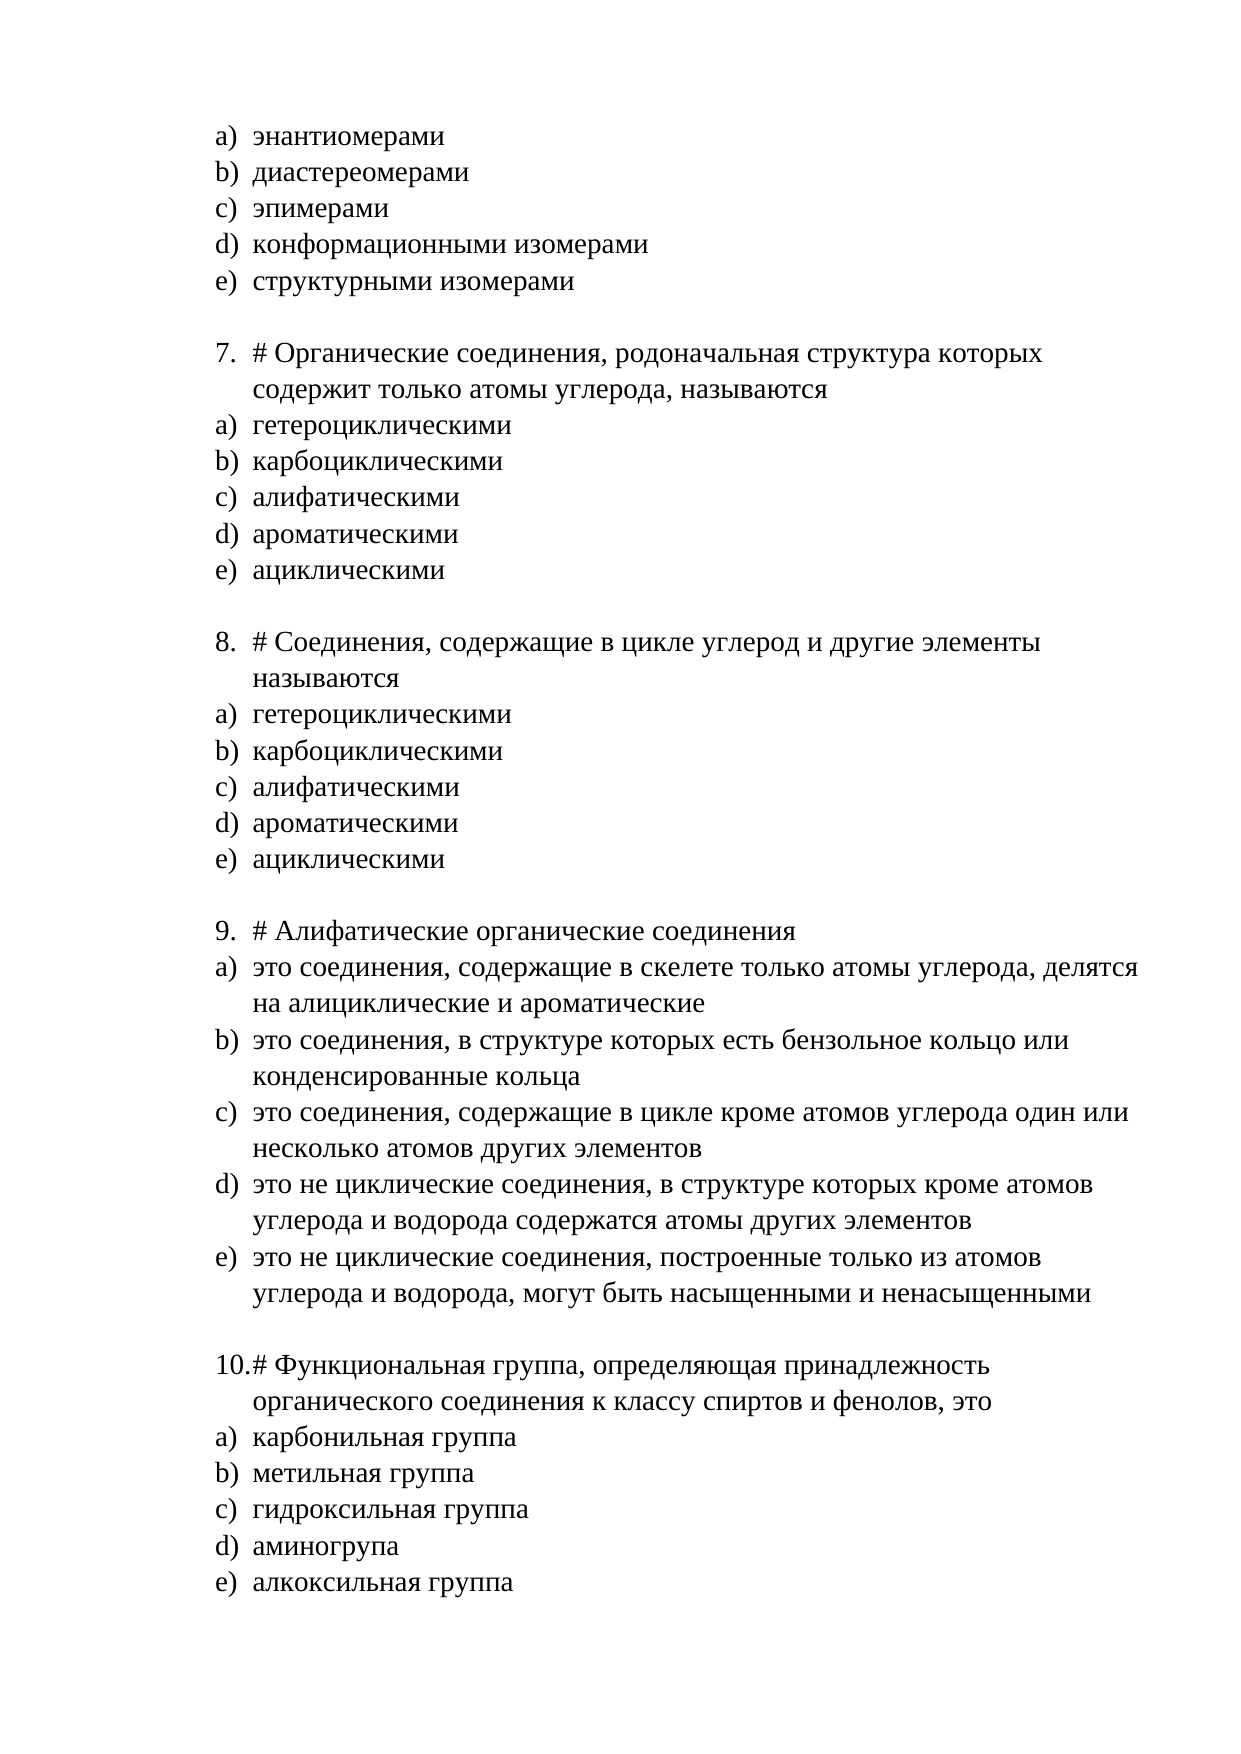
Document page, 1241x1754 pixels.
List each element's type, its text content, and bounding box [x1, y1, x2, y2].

list гетероциклическими [215, 407, 1152, 441]
list энантиомерами [215, 118, 1152, 152]
list это соединения, в структуре которых есть бензольное кольцо или конденсированные кольца [215, 1022, 1152, 1091]
list карбонильная группа [215, 1419, 1152, 1453]
list # Функциональная группа, определяющая принадлежность органического соединения к классу спиртов и фенолов, это [215, 1347, 1152, 1417]
list алкоксильная группа [215, 1564, 1152, 1597]
list это соединения, содержащие в цикле кроме атомов углерода один или несколько атомов других элементов [215, 1094, 1152, 1164]
list гидроксильная группа [215, 1492, 1152, 1525]
list ациклическими [215, 552, 1152, 585]
list это не циклические соединения, построенные только из атомов углерода и водорода, могут быть насыщенными и ненасыщенными [215, 1239, 1152, 1308]
list # Соединения, содержащие в цикле углерод и другие элементы называются [215, 624, 1152, 694]
list ациклическими [215, 841, 1152, 874]
list аминогрупа [215, 1528, 1152, 1561]
list метильная группа [215, 1456, 1152, 1489]
list гетероциклическими [215, 696, 1152, 730]
list это не циклические соединения, в структуре которых кроме атомов углерода и водорода содержатся атомы других элементов [215, 1166, 1152, 1236]
list карбоциклическими [215, 733, 1152, 766]
list # Органические соединения, родоначальная структура которых содержит только атомы углерода, называются [215, 335, 1152, 405]
list алифатическими [215, 769, 1152, 802]
list карбоциклическими [215, 443, 1152, 477]
list ароматическими [215, 516, 1152, 549]
list алифатическими [215, 479, 1152, 513]
list эпимерами [215, 190, 1152, 224]
list структурными изомерами [215, 263, 1152, 296]
list ароматическими [215, 805, 1152, 838]
list конформационными изомерами [215, 227, 1152, 260]
list # Алифатические органические соединения [215, 913, 1152, 947]
list это соединения, содержащие в скелете только атомы углерода, делятся на алициклические и ароматические [215, 949, 1152, 1019]
list диастереомерами [215, 154, 1152, 188]
